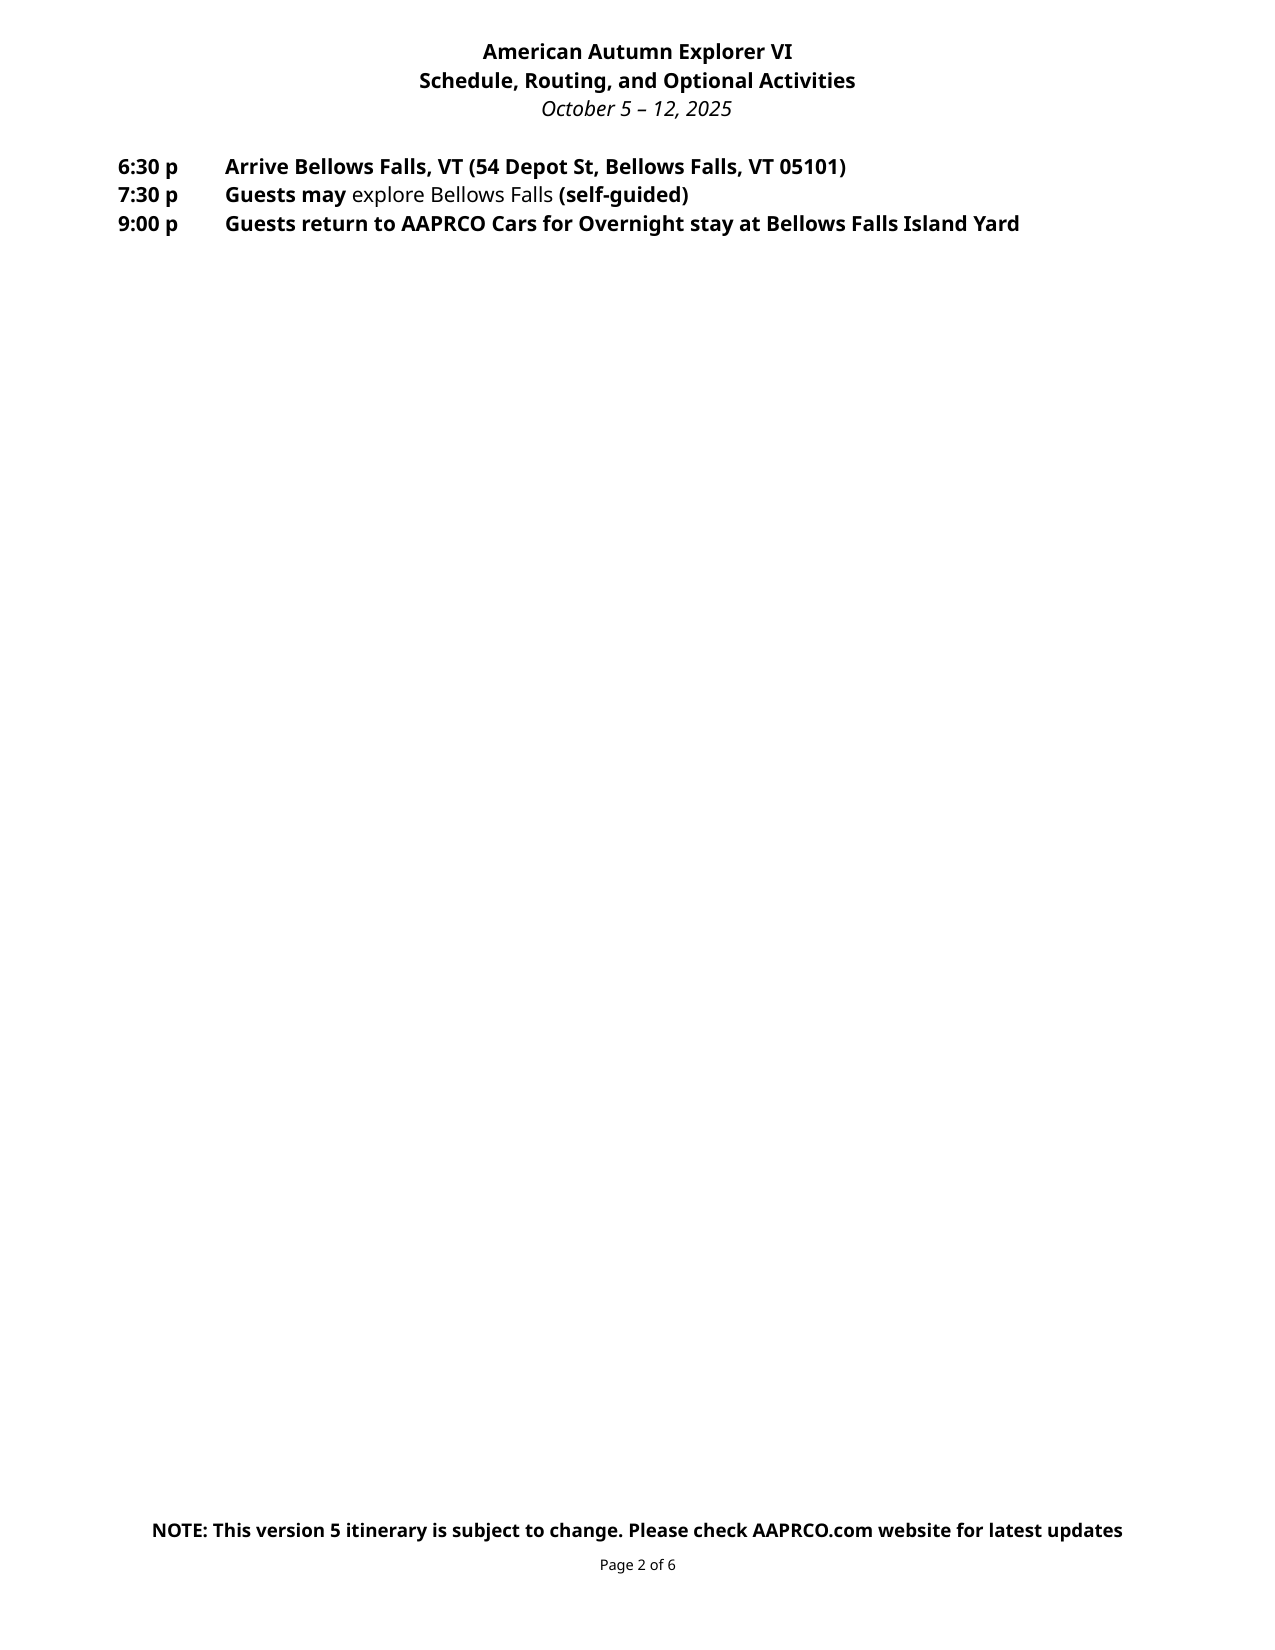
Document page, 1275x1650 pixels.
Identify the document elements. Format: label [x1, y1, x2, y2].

text [112, 152, 1200, 237]
